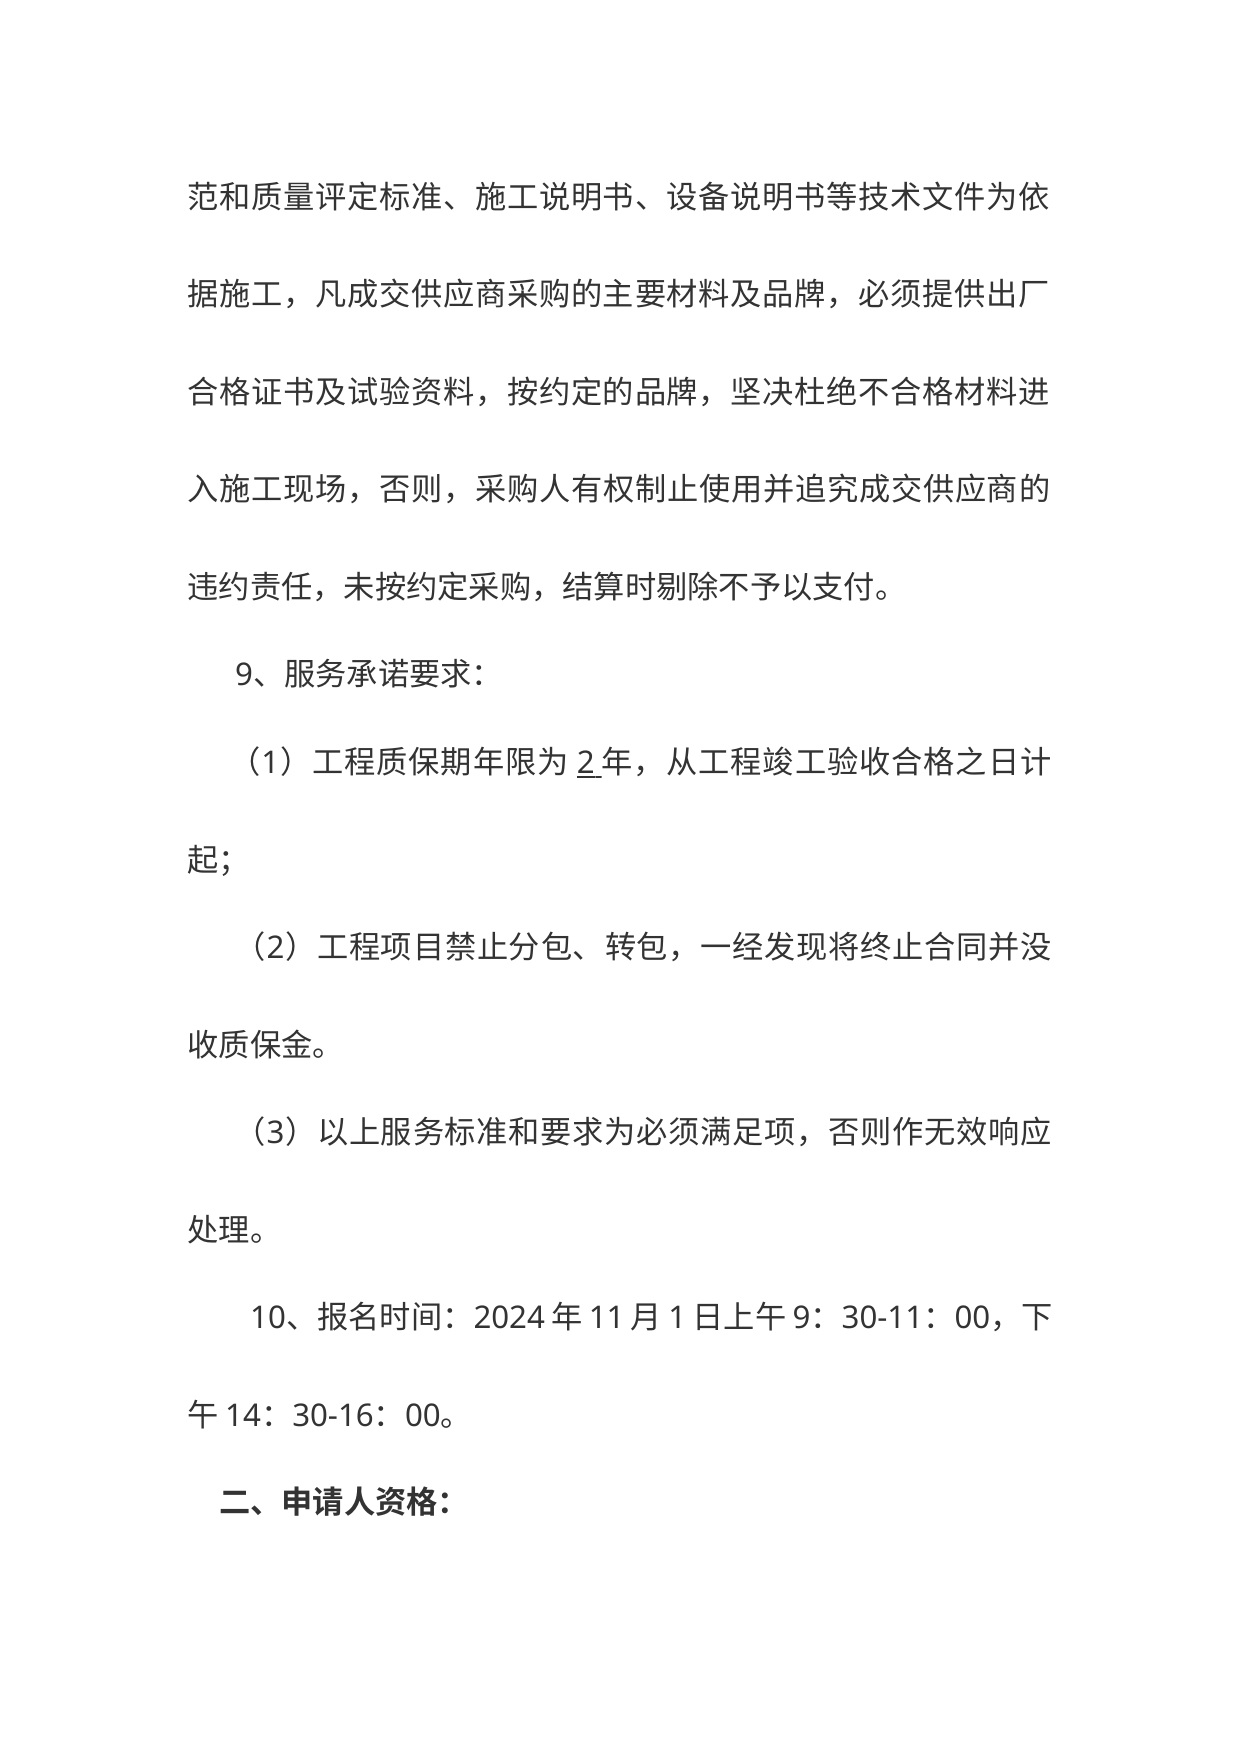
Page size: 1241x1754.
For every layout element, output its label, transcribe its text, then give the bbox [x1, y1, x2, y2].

text （3）以上服务标准和要求为必须满足项，否则作无效响应处理。 [187, 1097, 1053, 1260]
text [187, 162, 1053, 617]
text （1）工程质保期年限为2年，从工程竣工验收合格之日计起； [187, 727, 1053, 890]
text 9、服务承诺要求： [187, 639, 1053, 704]
text 二、申请人资格： [187, 1468, 1053, 1533]
text 10、报名时间：2024年11月1日上午9：30-11：00，下午14：30-16：00。 [187, 1283, 1053, 1445]
text （2）工程项目禁止分包、转包，一经发现将终止合同并没收质保金。 [187, 912, 1053, 1075]
